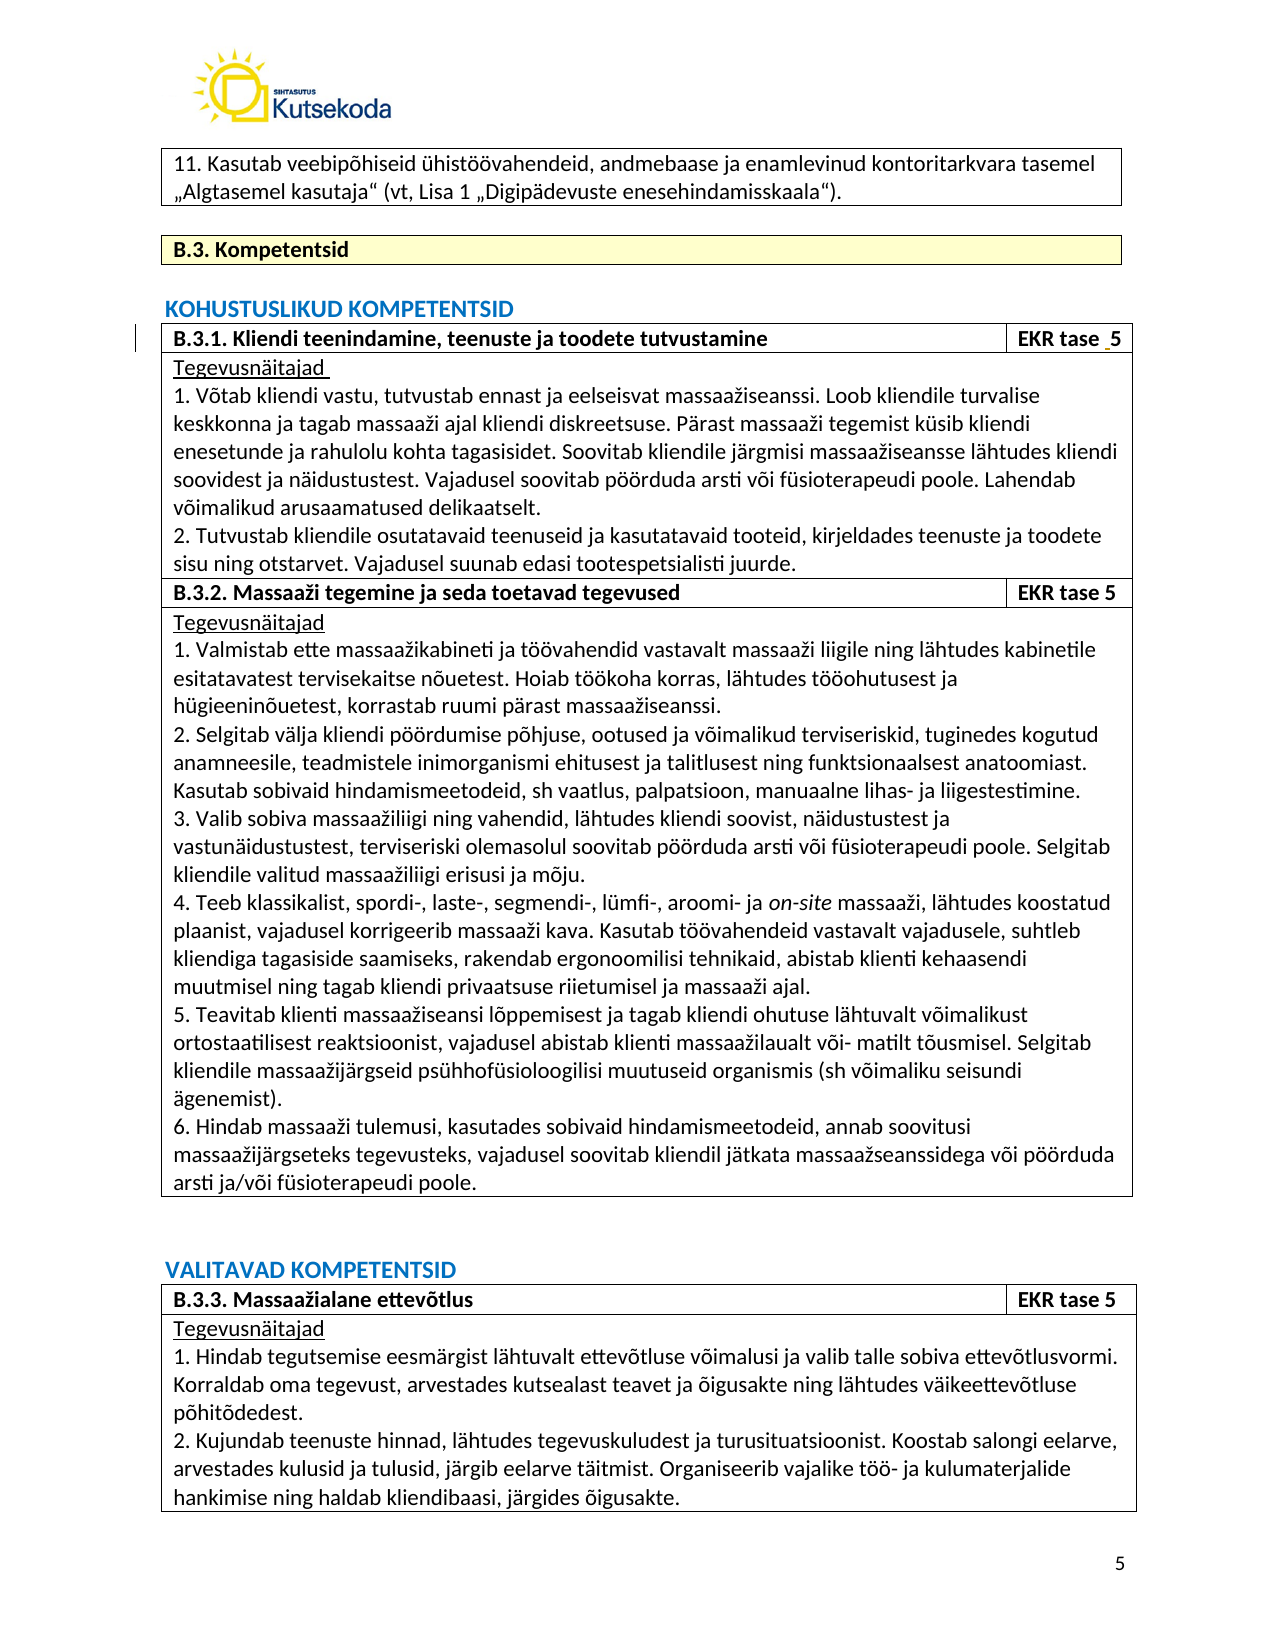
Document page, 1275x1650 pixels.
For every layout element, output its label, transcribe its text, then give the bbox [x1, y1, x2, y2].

table_cell EKR tase 5 [1007, 579, 1132, 607]
text KOHUSTUSLIKUD KOMPETENTSID [165, 293, 1125, 323]
picture [150, 44, 433, 143]
table_header B.3.1. Kliendi teenindamine, teenuste ja toodete tutvustamine [162, 324, 1006, 352]
table_header B.3.3. Massaažialane ettevõtlus [162, 1285, 1006, 1313]
table_header EKR tase 5 [1007, 1285, 1136, 1313]
table_cell Tegevusnäitajad 1. Võtab kliendi vastu, tutvustab ennast ja eelseisvat massaažiseanssi. Loob kliendile turvalise keskkonna ja tagab massaaži ajal kliendi diskreetsuse. Pärast massaaži tegemist küsib kliendi enesetunde ja rahulolu kohta tagasisidet. Soovitab kliendile järgmisi massaažiseansse lähtudes kliendi soovidest ja näidustustest. Vajadusel soovitab pöörduda arsti või füsioterapeudi poole. Lahendab võimalikud arusaamatused delikaatselt. 2. Tutvustab kliendile osutatavaid teenuseid ja kasutatavaid tooteid, kirjeldades teenuste ja toodete sisu ning otstarvet. Vajadusel suunab edasi tootespetsialisti juurde. [162, 353, 1132, 577]
text VALITAVAD KOMPETENTSID [165, 1254, 1125, 1284]
table_header B.3. Kompetentsid [162, 236, 1121, 264]
table_cell B.3.2. Massaaži tegemine ja seda toetavad tegevused [162, 579, 1006, 607]
table_cell Tegevusnäitajad 1. Valmistab ette massaažikabineti ja töövahendid vastavalt massaaži liigile ning lähtudes kabinetile esitatavatest tervisekaitse nõuetest. Hoiab töökoha korras, lähtudes tööohutusest ja hügieeninõuetest, korrastab ruumi pärast massaažiseanssi. 2. Selgitab välja kliendi pöördumise põhjuse, ootused ja võimalikud terviseriskid, tuginedes kogutud anamneesile, teadmistele inimorganismi ehitusest ja talitlusest ning funktsionaalsest anatoomiast. Kasutab sobivaid hindamismeetodeid, sh vaatlus, palpatsioon, manuaalne lihas- ja liigestestimine. 3. Valib sobiva massaažiliigi ning vahendid, lähtudes kliendi soovist, näidustustest ja vastunäidustustest, terviseriski olemasolul soovitab pöörduda arsti või füsioterapeudi poole. Selgitab kliendile valitud massaažiliigi erisusi ja mõju. 4. Teeb klassikalist, spordi-, laste-, segmendi-, lümfi-, aroomi- ja on-site massaaži, lähtudes koostatud plaanist, vajadusel korrigeerib massaaži kava. Kasutab töövahendeid vastavalt vajadusele, suhtleb kliendiga tagasiside saamiseks, rakendab ergonoomilisi tehnikaid, abistab klienti kehaasendi muutmisel ning tagab kliendi privaatsuse riietumisel ja massaaži ajal. 5. Teavitab klienti massaažiseansi lõppemisest ja tagab kliendi ohutuse lähtuvalt võimalikust ortostaatilisest reaktsioonist, vajadusel abistab klienti massaažilaualt või- matilt tõusmisel. Selgitab kliendile massaažijärgseid psühhofüsioloogilisi muutuseid organismis (sh võimaliku seisundi ägenemist). 6. Hindab massaaži tulemusi, kasutades sobivaid hindamismeetodeid, annab soovitusi massaažijärgseteks tegevusteks, vajadusel soovitab kliendil jätkata massaažseanssidega või pöörduda arsti ja/või füsioterapeudi poole. [162, 608, 1132, 1196]
table_header EKR tase 5 [1007, 324, 1132, 352]
